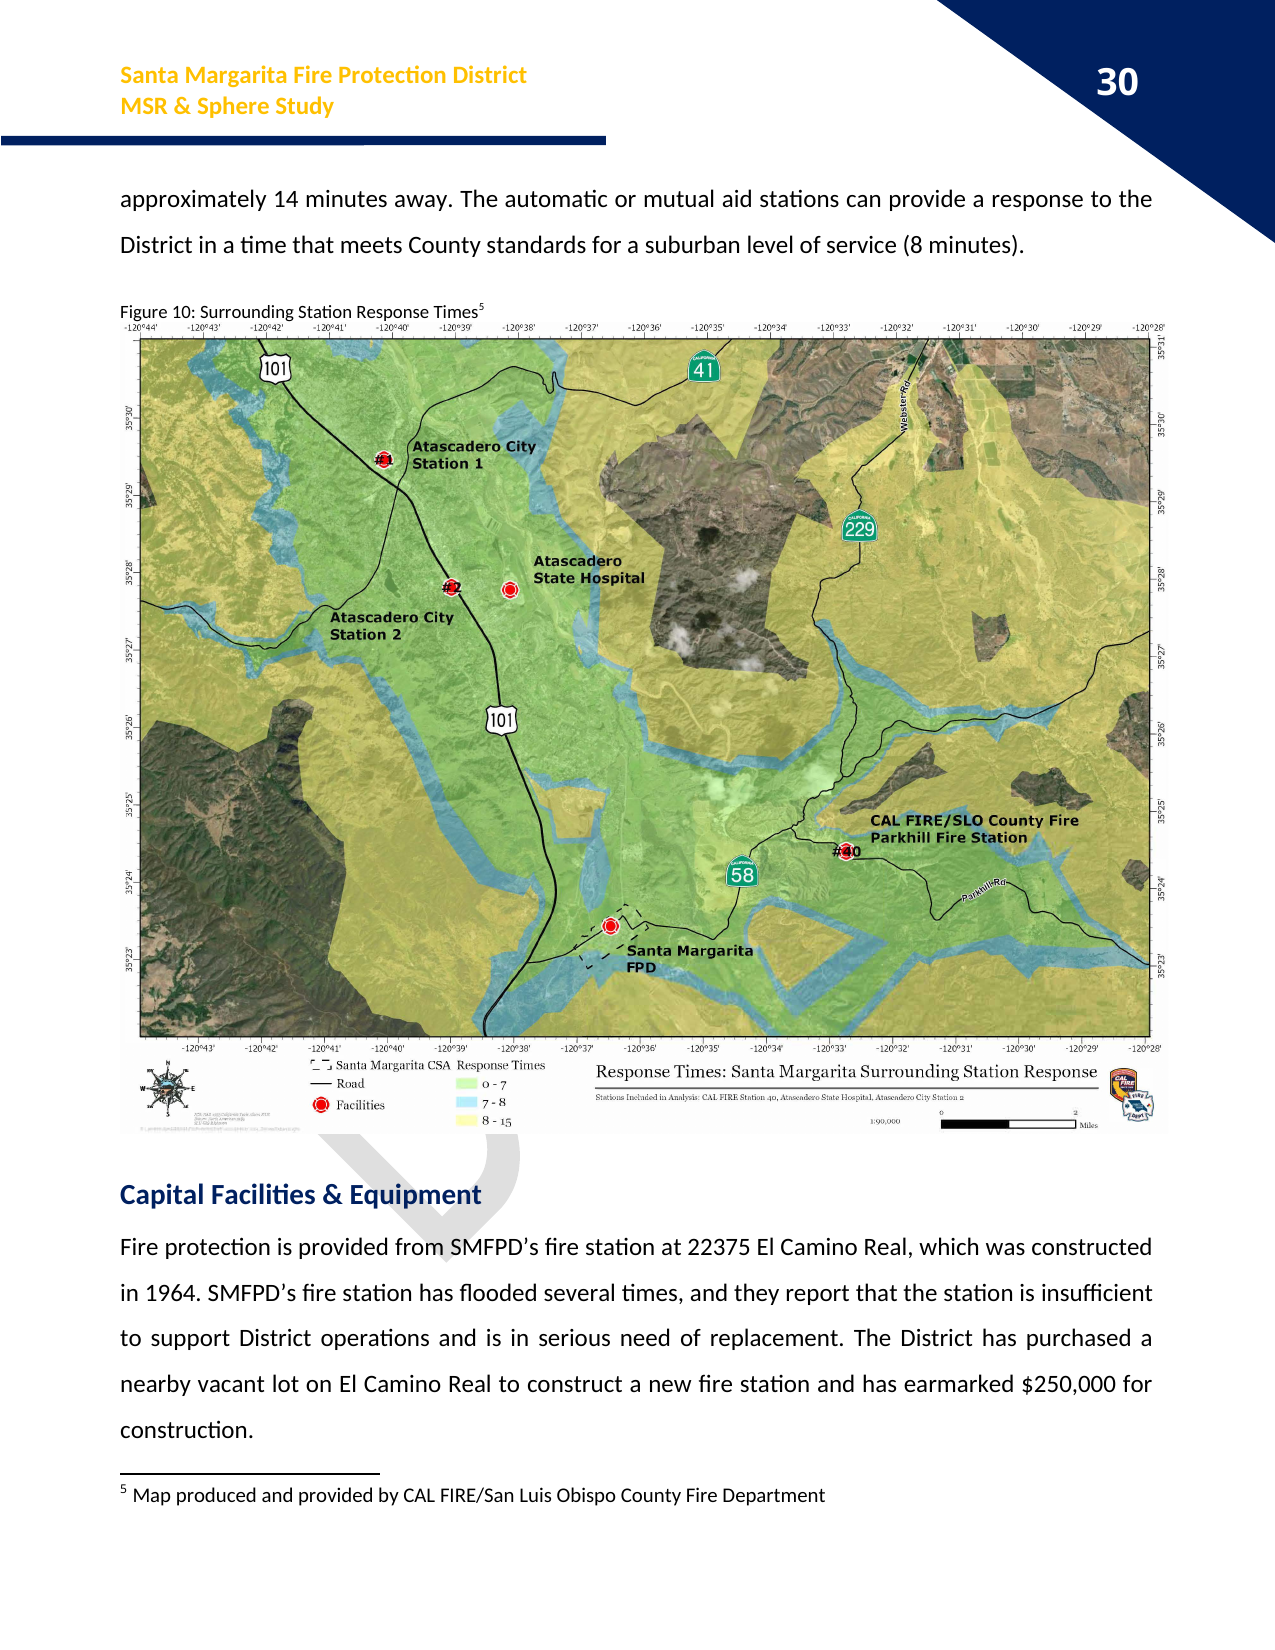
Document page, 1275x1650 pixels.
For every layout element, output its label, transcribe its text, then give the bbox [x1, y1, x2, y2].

text Capital Facilities & Equipment [120, 1176, 1155, 1211]
text Figure 10: Surrounding Station Response Times [120, 300, 1155, 322]
text Fire protection is provided from SMFPD’s fire station at 22375 El Camino Real, which was constructed in 1964. SMFPD’s fire station has flooded several times, and they report that the station is insufficient to support District operations and is in serious need of replacement. The District has purchased a nearby vacant lot on El Camino Real to construct a new fire station and has earmarked $250,000 for construction. [120, 1231, 1155, 1444]
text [120, 183, 1155, 259]
picture [120, 322, 1169, 1134]
